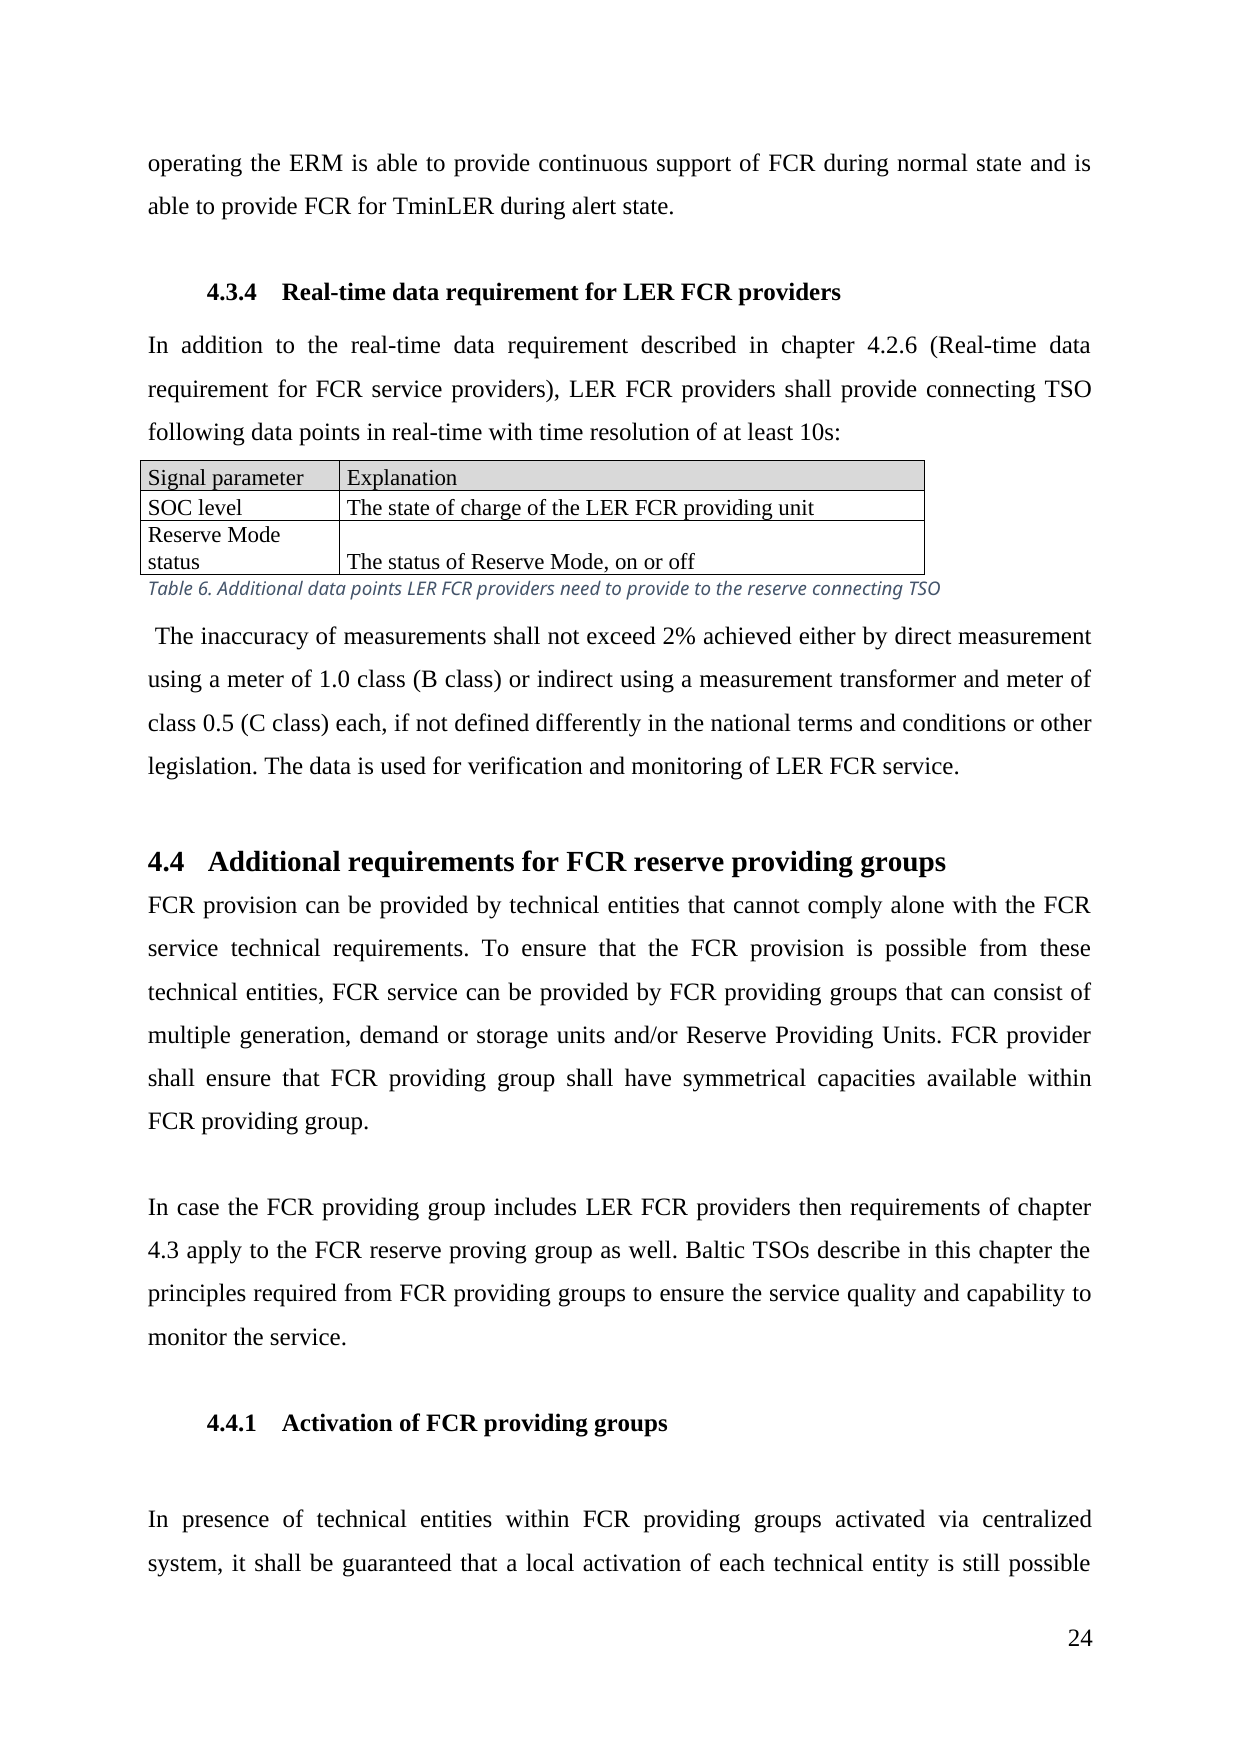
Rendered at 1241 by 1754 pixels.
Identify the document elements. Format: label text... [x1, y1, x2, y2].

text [148, 1504, 1093, 1576]
text Table 6. Additional data points LER FCR providers need to provide to the reserve connecting TSO [148, 575, 1093, 601]
table_cell The state of charge of the LER FCR providing unit [340, 491, 924, 520]
table_cell Reserve Mode status [141, 521, 339, 574]
subtitle Additional requirements for FCR reserve providing groups [148, 844, 1093, 878]
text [148, 148, 1093, 219]
text The inaccuracy of measurements shall not exceed 2% achieved either by direct measurement using a meter of 1.0 class (B class) or indirect using a measurement transformer and meter of class 0.5 (C class) each, if not defined differently in the national terms and conditions or other legislation. The data is used for verification and monitoring of LER FCR service. [148, 621, 1093, 779]
subtitle Real-time data requirement for LER FCR providers [207, 277, 1093, 306]
text FCR provision can be provided by technical entities that cannot comply alone with the FCR service technical requirements. To ensure that the FCR provision is possible from these technical entities, FCR service can be provided by FCR providing groups that can consist of multiple generation, demand or storage units and/or Reserve Providing Units. FCR provider shall ensure that FCR providing group shall have symmetrical capacities available within FCR providing group. [148, 890, 1093, 1135]
text In addition to the real-time data requirement described in chapter 4.2.6 (Real-time data requirement for FCR service providers), LER FCR providers shall provide connecting TSO following data points in real-time with time resolution of at least 10s: [148, 331, 1093, 446]
table_cell The status of Reserve Mode, on or off [340, 521, 924, 574]
table_header Signal parameter [141, 461, 339, 490]
subtitle Activation of FCR providing groups [207, 1408, 1093, 1437]
table_header Explanation [340, 461, 924, 490]
table_cell SOC level [141, 491, 339, 520]
text In case the FCR providing group includes LER FCR providers then requirements of chapter 4.3 apply to the FCR reserve proving group as well. Baltic TSOs describe in this chapter the principles required from FCR providing groups to ensure the service quality and capability to monitor the service. [148, 1192, 1093, 1350]
